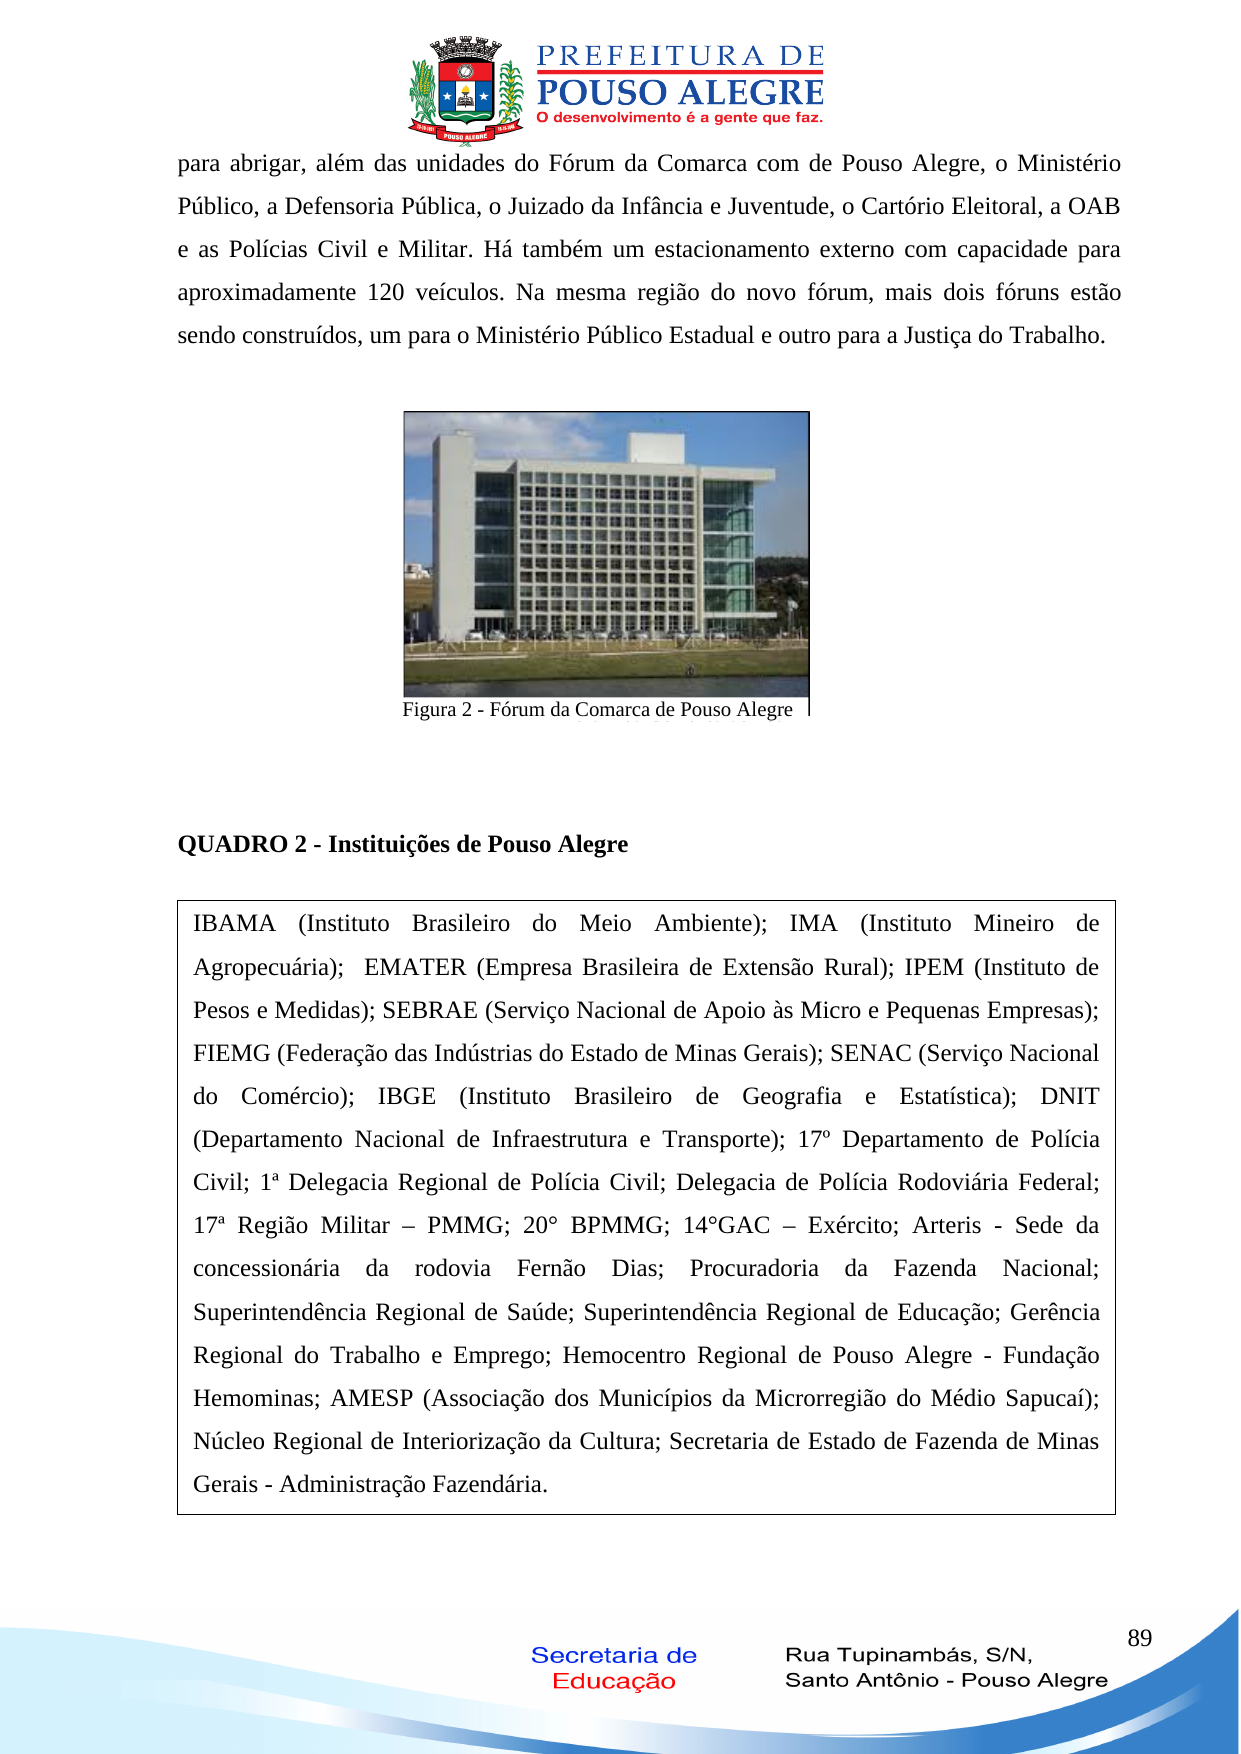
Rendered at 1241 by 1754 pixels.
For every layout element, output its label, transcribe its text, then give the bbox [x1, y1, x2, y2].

picture [0, 1608, 1239, 1754]
picture [403, 411, 810, 716]
picture [402, 35, 824, 148]
text Fórum da Comarca de Pou [177, 702, 1171, 726]
subtitle QUADRO 2 - Instituições de Pouso Alegre [177, 829, 1171, 858]
